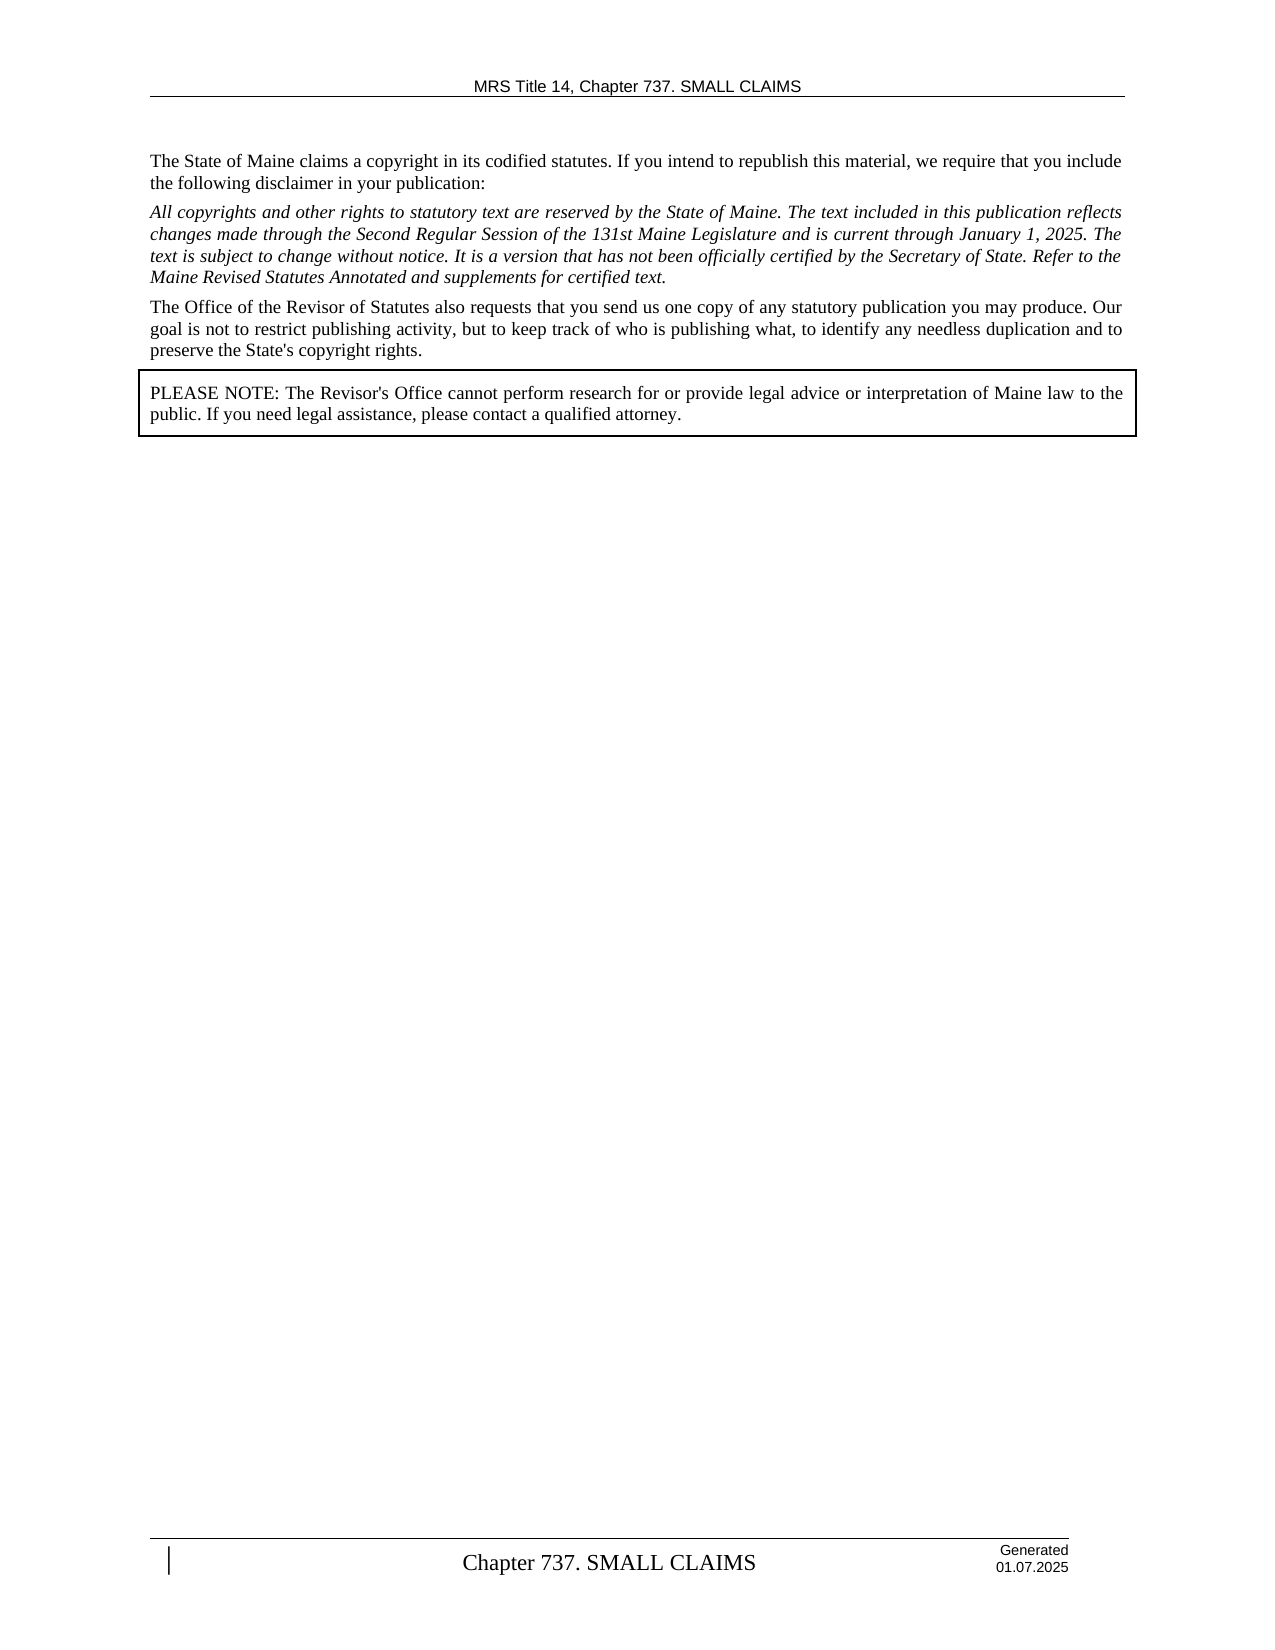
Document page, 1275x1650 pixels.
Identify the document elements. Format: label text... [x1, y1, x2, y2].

text PLEASE NOTE: The Revisor's Office cannot perform research for or provide legal advice or interpretation of Maine law to the public. If you need legal assistance, please contact a qualified attorney. [140, 371, 1135, 435]
text All copyrights and other rights to statutory text are reserved by the State of Maine. The text included in this publication reflects changes made through the Second Regular Session of the 131st Maine Legislature and is current through January 1, 2025 . The text is subject to change without notice. It is a version that has not been officially certified by the Secretary of State. Refer to the Maine Revised Statutes Annotated and supplements for certified text. [150, 201, 1125, 288]
text The State of Maine claims a copyright in its codified statutes. If you intend to republish this material, we require that you include the following disclaimer in your publication: [150, 150, 1125, 193]
text The Office of the Revisor of Statutes also requests that you send us one copy of any statutory publication you may produce. Our goal is not to restrict publishing activity, but to keep track of who is publishing what, to identify any needless duplication and to preserve the State's copyright rights. [150, 296, 1125, 361]
